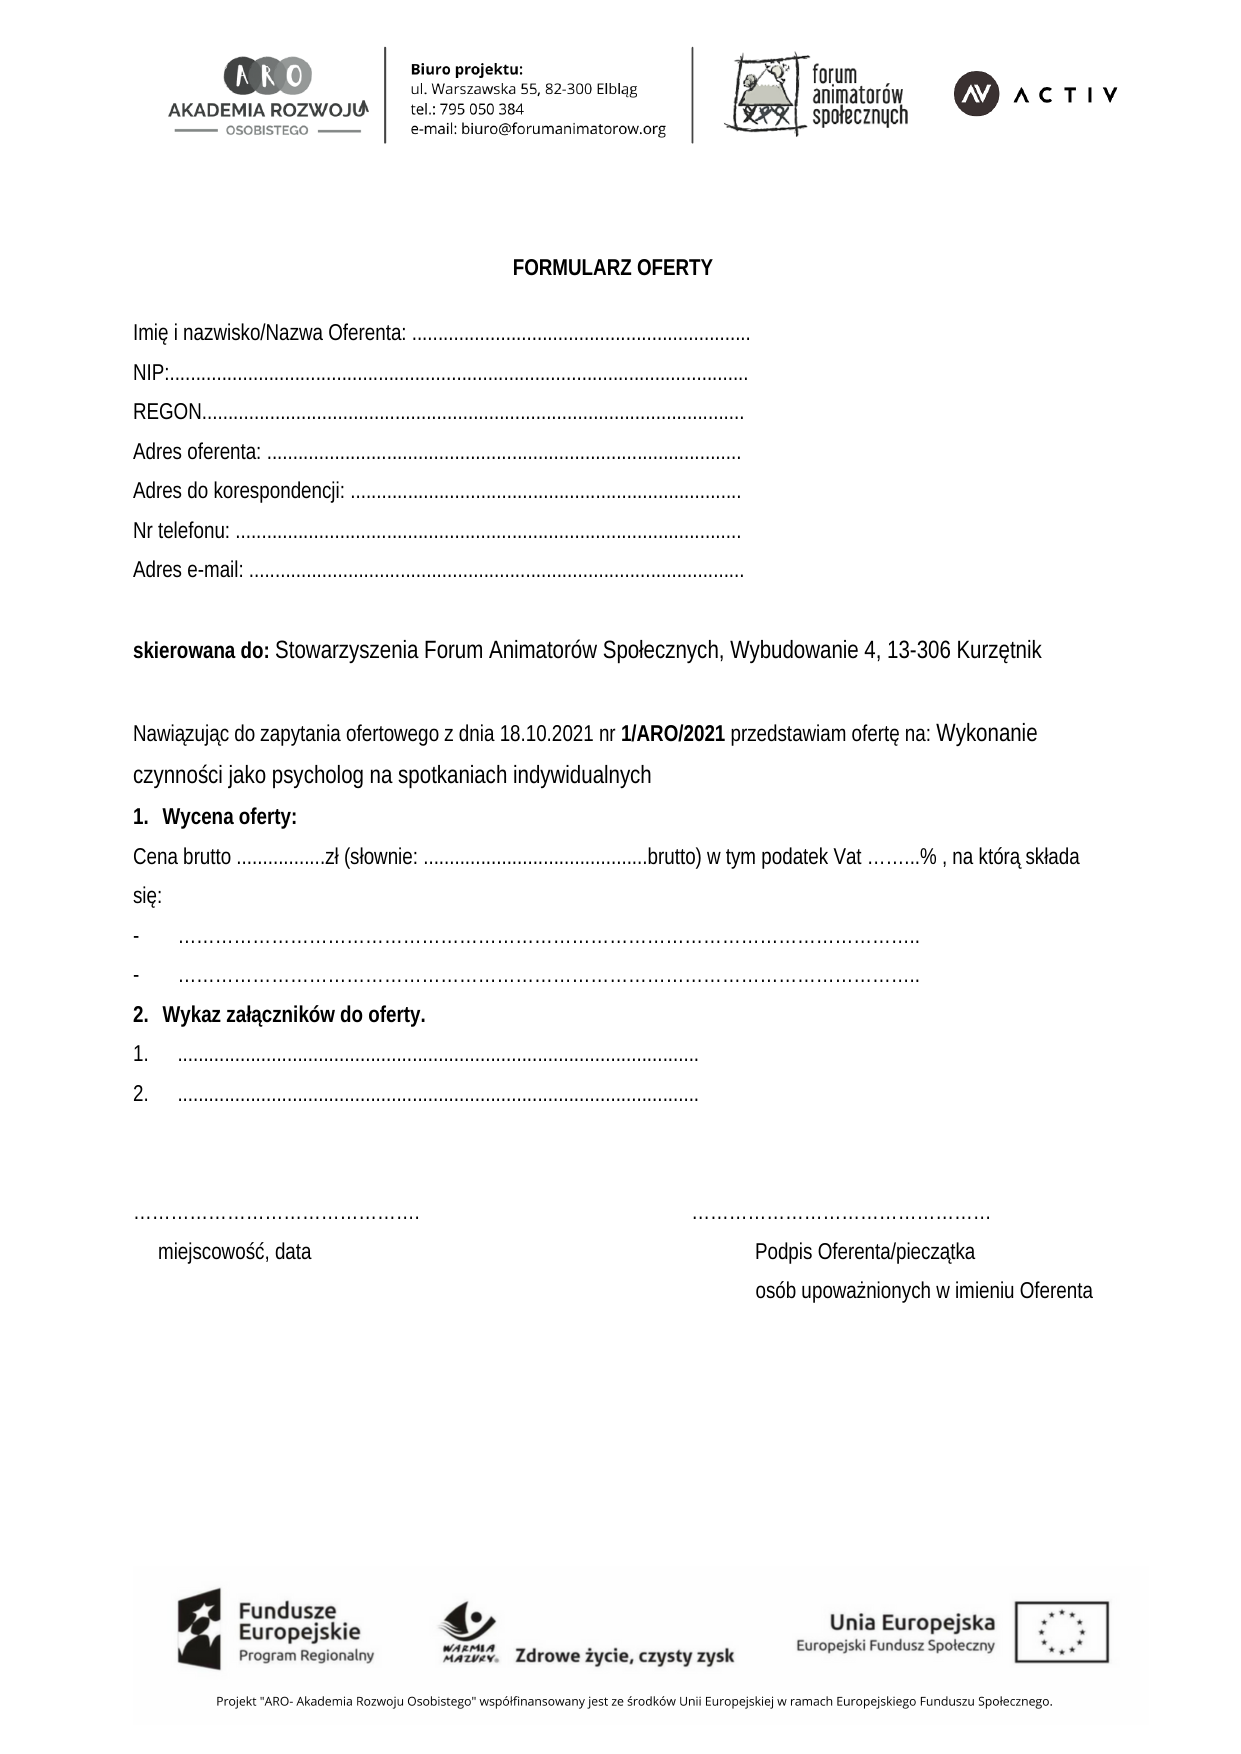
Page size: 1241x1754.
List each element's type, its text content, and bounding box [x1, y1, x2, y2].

text ………………………………………. ………………………………………… [133, 1198, 1093, 1224]
text Adres oferenta: ........................................................................................... [133, 438, 1093, 464]
text NIP:............................................................................................................... [133, 359, 1093, 385]
text Adres e-mail: ............................................................................................... [133, 556, 1093, 582]
list Wykaz załączników do oferty. [133, 1001, 1093, 1027]
picture [132, 29, 1168, 161]
text Nr telefonu: ................................................................................................. [133, 517, 1093, 543]
text Imię i nazwisko/Nazwa Oferenta: ................................................................. [133, 319, 1093, 346]
text skierowana do: Stowarzyszenia Forum Animatorów Społecznych, Wybudowanie 4, 13-306 Kurzętnik [133, 635, 1093, 664]
list ……………………………………………………………………………………………………….. [133, 961, 1093, 988]
text REGON........................................................................................................ [133, 398, 1093, 424]
picture [132, 1566, 1149, 1725]
text Adres do korespondencji: ........................................................................... [133, 477, 1093, 503]
list .................................................................................................... [133, 1040, 1093, 1067]
text formularz oferty [133, 253, 1093, 280]
text Nawiązując do zapytania ofertowego z dnia 18.10.2021 nr 1/ARO/2021 przedstawiam ofertę na: Wykonanie czynności jako psycholog na spotkaniach indywidualnych [133, 717, 1093, 789]
list .................................................................................................... [133, 1080, 1093, 1106]
text Cena brutto .................zł (słownie: ...........................................brutto) w tym podatek Vat ……...% , na którą składa się: [133, 843, 1093, 909]
list Wycena oferty: [133, 803, 1093, 830]
text osób upoważnionych w imieniu Oferenta [133, 1277, 1093, 1303]
text miejscowość, data Podpis Oferenta/pieczątka [133, 1238, 1093, 1264]
list ……………………………………………………………………………………………………….. [133, 922, 1093, 948]
